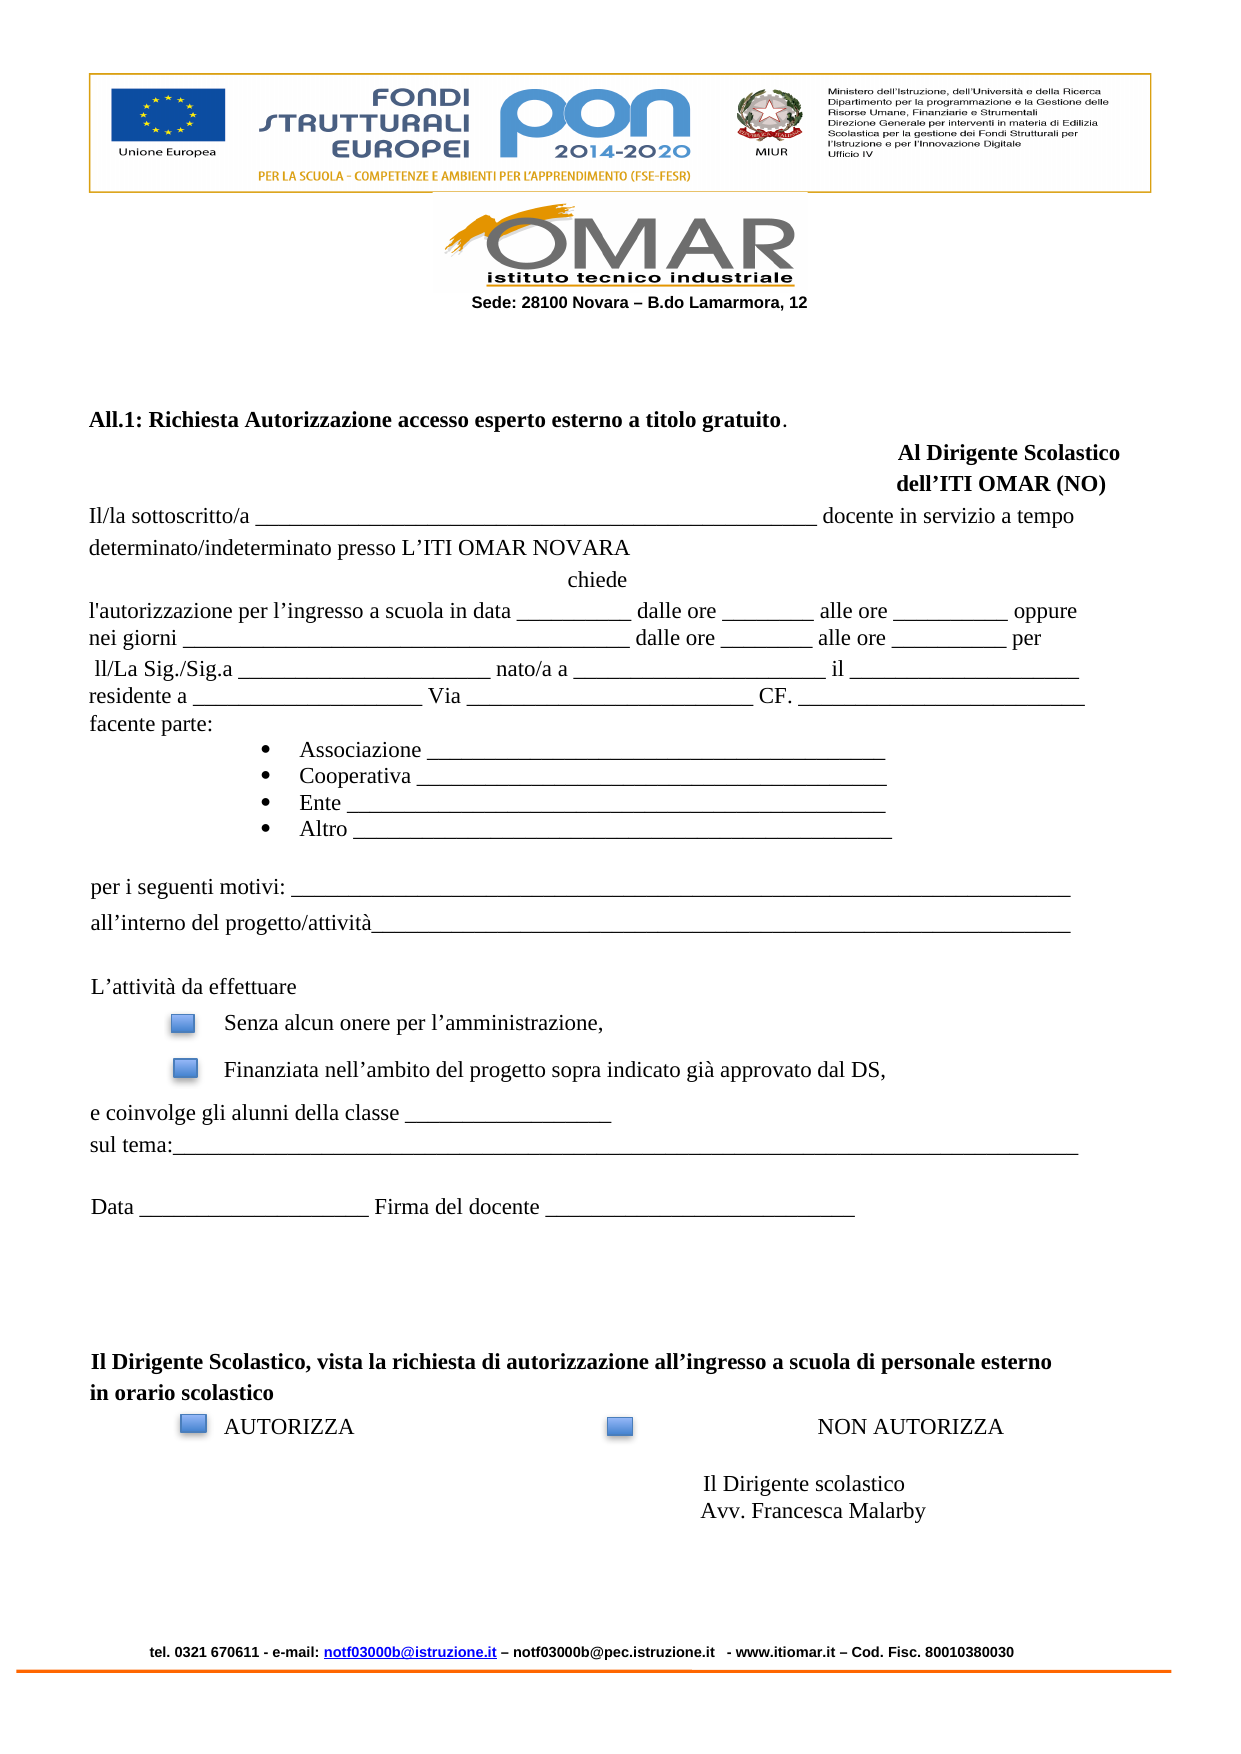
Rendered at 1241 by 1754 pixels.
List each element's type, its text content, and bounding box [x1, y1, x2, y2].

text l'autorizzazione per l’ingresso a scuola in data __________ dalle ore ________ alle ore __________ oppure nei giorni _______________________________________ dalle ore ________ alle ore __________ per [89, 597, 1106, 650]
list Altro _______________________________________________ [262, 815, 1152, 841]
text Finanziata nell’ambito del progetto sopra indicato già approvato dal DS, [223, 1056, 1152, 1082]
list Cooperativa _________________________________________ [262, 762, 1152, 789]
text determinato/indeterminato presso L’ITI OMAR NOVARA [89, 534, 1106, 560]
text e coinvolge gli alunni della classe __________________ [90, 1099, 1152, 1126]
text ll/La Sig./Sig.a ______________________ nato/a a ______________________ il ____________________ residente a ____________________ Via _________________________ CF. _________________________ [89, 656, 1106, 708]
text sul tema:_______________________________________________________________________________ Data ____________________ Firma del docente ___________________________ [89, 1131, 1081, 1219]
text All.1: Richiesta Autorizzazione accesso esperto esterno a titolo gratuito. [89, 405, 1152, 433]
text facente parte: [89, 710, 1152, 736]
list Ente _______________________________________________ [262, 789, 1152, 815]
text all’interno del progetto/attività_____________________________________________________________ [90, 909, 1079, 936]
text chiede [89, 566, 1106, 592]
text Il/la sottoscritto/a _________________________________________________ docente in servizio a tempo [89, 502, 1106, 528]
text L’attività da effettuare [91, 973, 1152, 1000]
text Il Dirigente Scolastico, vista la richiesta di autorizzazione all’ingresso a scuola di personale esterno in orario scolastico [89, 1348, 1077, 1405]
text per i seguenti motivi: ____________________________________________________________________ [90, 873, 1079, 899]
text Al Dirigente Scolastico [89, 438, 1120, 465]
text AUTORIZZA NON AUTORIZZA [223, 1413, 1152, 1440]
text dell’ITI OMAR (NO) [89, 470, 1106, 497]
list Associazione ________________________________________ [262, 736, 1152, 762]
picture [88, 73, 1152, 293]
text Il Dirigente scolastico [89, 1470, 1152, 1497]
text Senza alcun onere per l’amministrazione, [224, 1009, 1152, 1035]
text Avv. Francesca Malarby [89, 1497, 1152, 1523]
